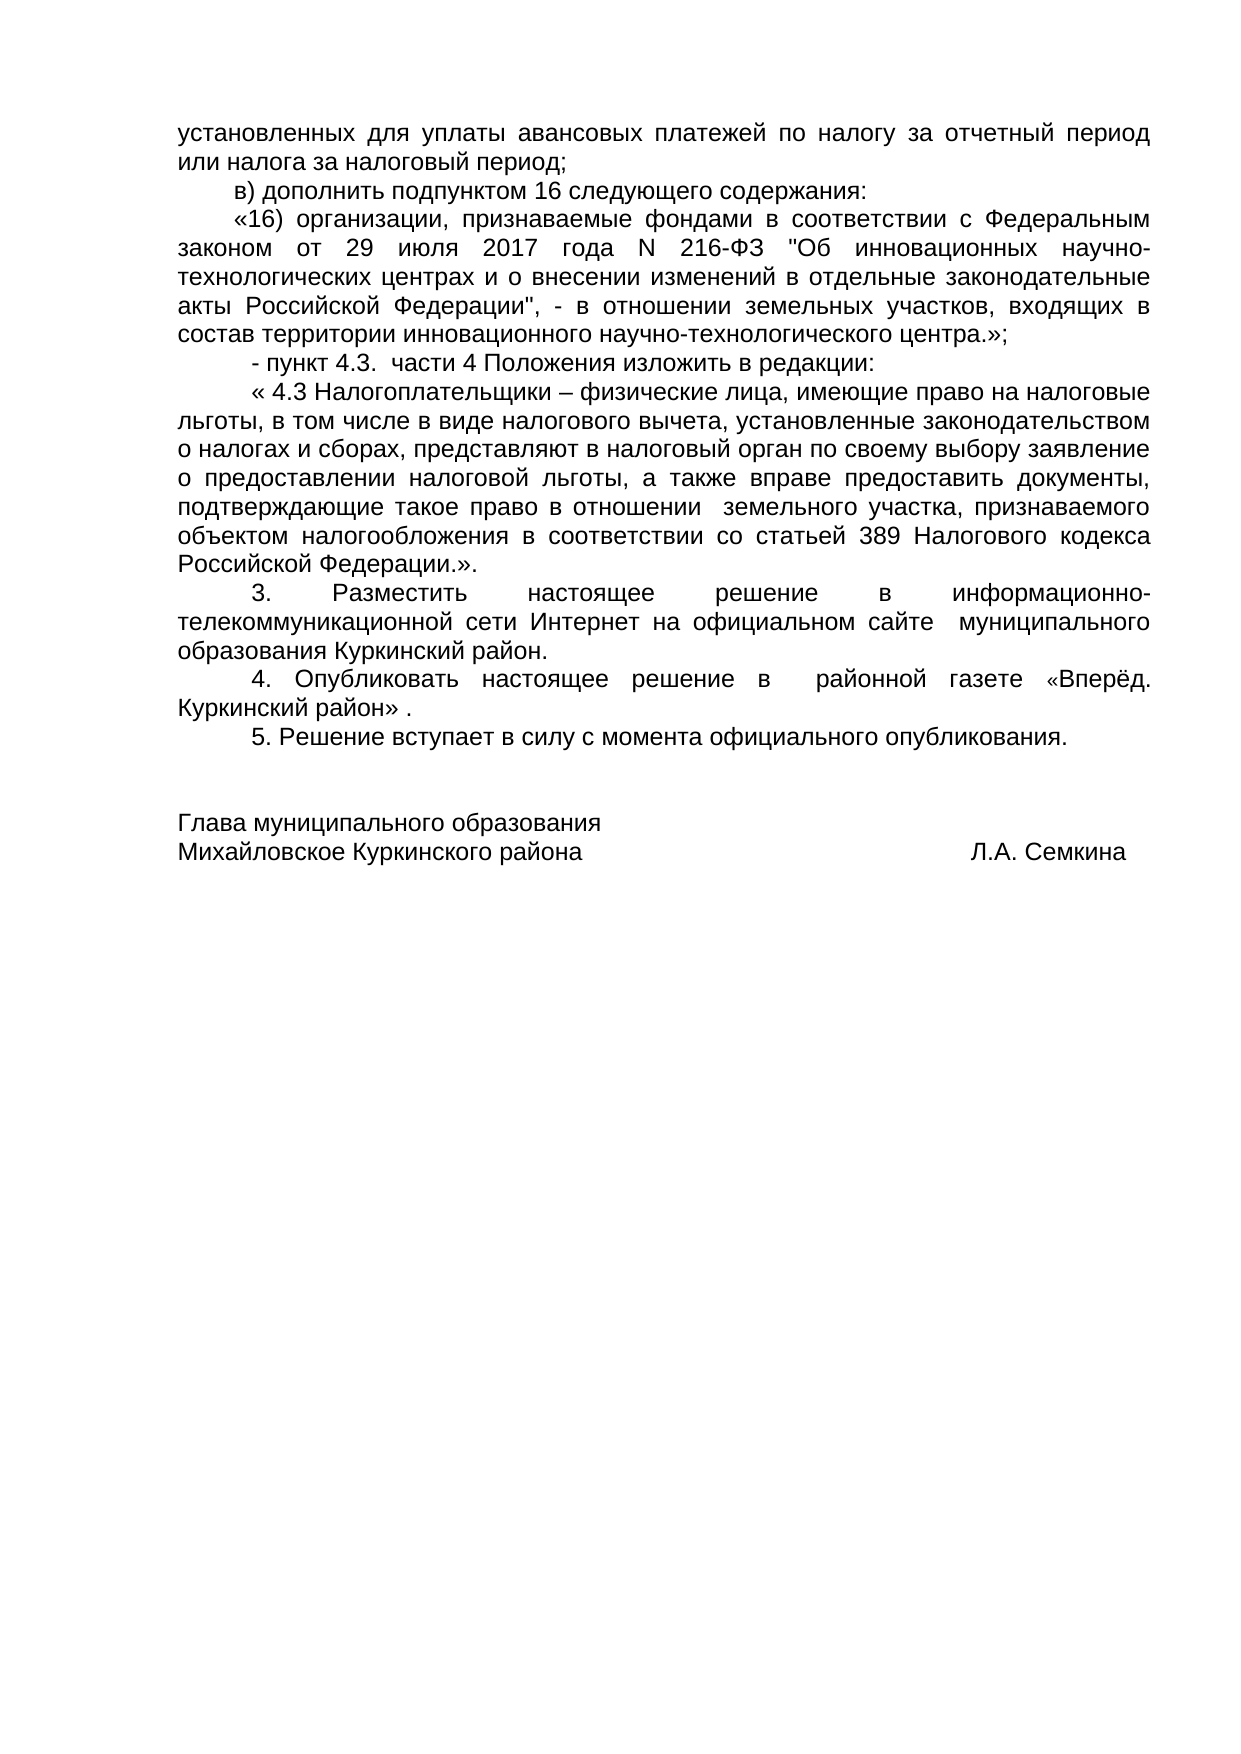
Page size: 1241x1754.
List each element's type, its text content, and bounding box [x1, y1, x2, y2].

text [177, 118, 1152, 176]
text Михайловское Куркинского района Л.А. Семкина [177, 837, 1152, 866]
text «16) организации, признаваемые фондами в соответствии с Федеральным законом от 29 июля 2017 года N 216-ФЗ "Об инновационных научно-технологических центрах и о внесении изменений в отдельные законодательные акты Российской Федерации", - в отношении земельных участков, входящих в состав территории инновационного научно-технологического центра.»; [177, 204, 1152, 348]
text в) дополнить подпунктом 16 следующего содержания: [177, 176, 1152, 204]
text 3. Разместить настоящее решение в информационно-телекоммуникационной сети Интернет на официальном сайте муниципального образования Куркинский район. [177, 578, 1152, 664]
text Глава муниципального образования [177, 808, 1152, 837]
text « 4.3 Налогоплательщики – физические лица, имеющие право на налоговые льготы, в том числе в виде налогового вычета, установленные законодательством о налогах и сборах, представляют в налоговый орган по своему выбору заявление о предоставлении налоговой льготы, а также вправе предоставить документы, подтверждающие такое право в отношении земельного участка, признаваемого объектом налогообложения в соответствии со статьей 389 Налогового кодекса Российской Федерации.». [177, 377, 1152, 578]
text 4. Опубликовать настоящее решение в районной газете «Вперёд. Куркинский район» . [177, 664, 1152, 722]
text - пункт 4.3. части 4 Положения изложить в редакции: [177, 348, 1152, 377]
text 5. Решение вступает в силу с момента официального опубликования. [177, 722, 1152, 751]
